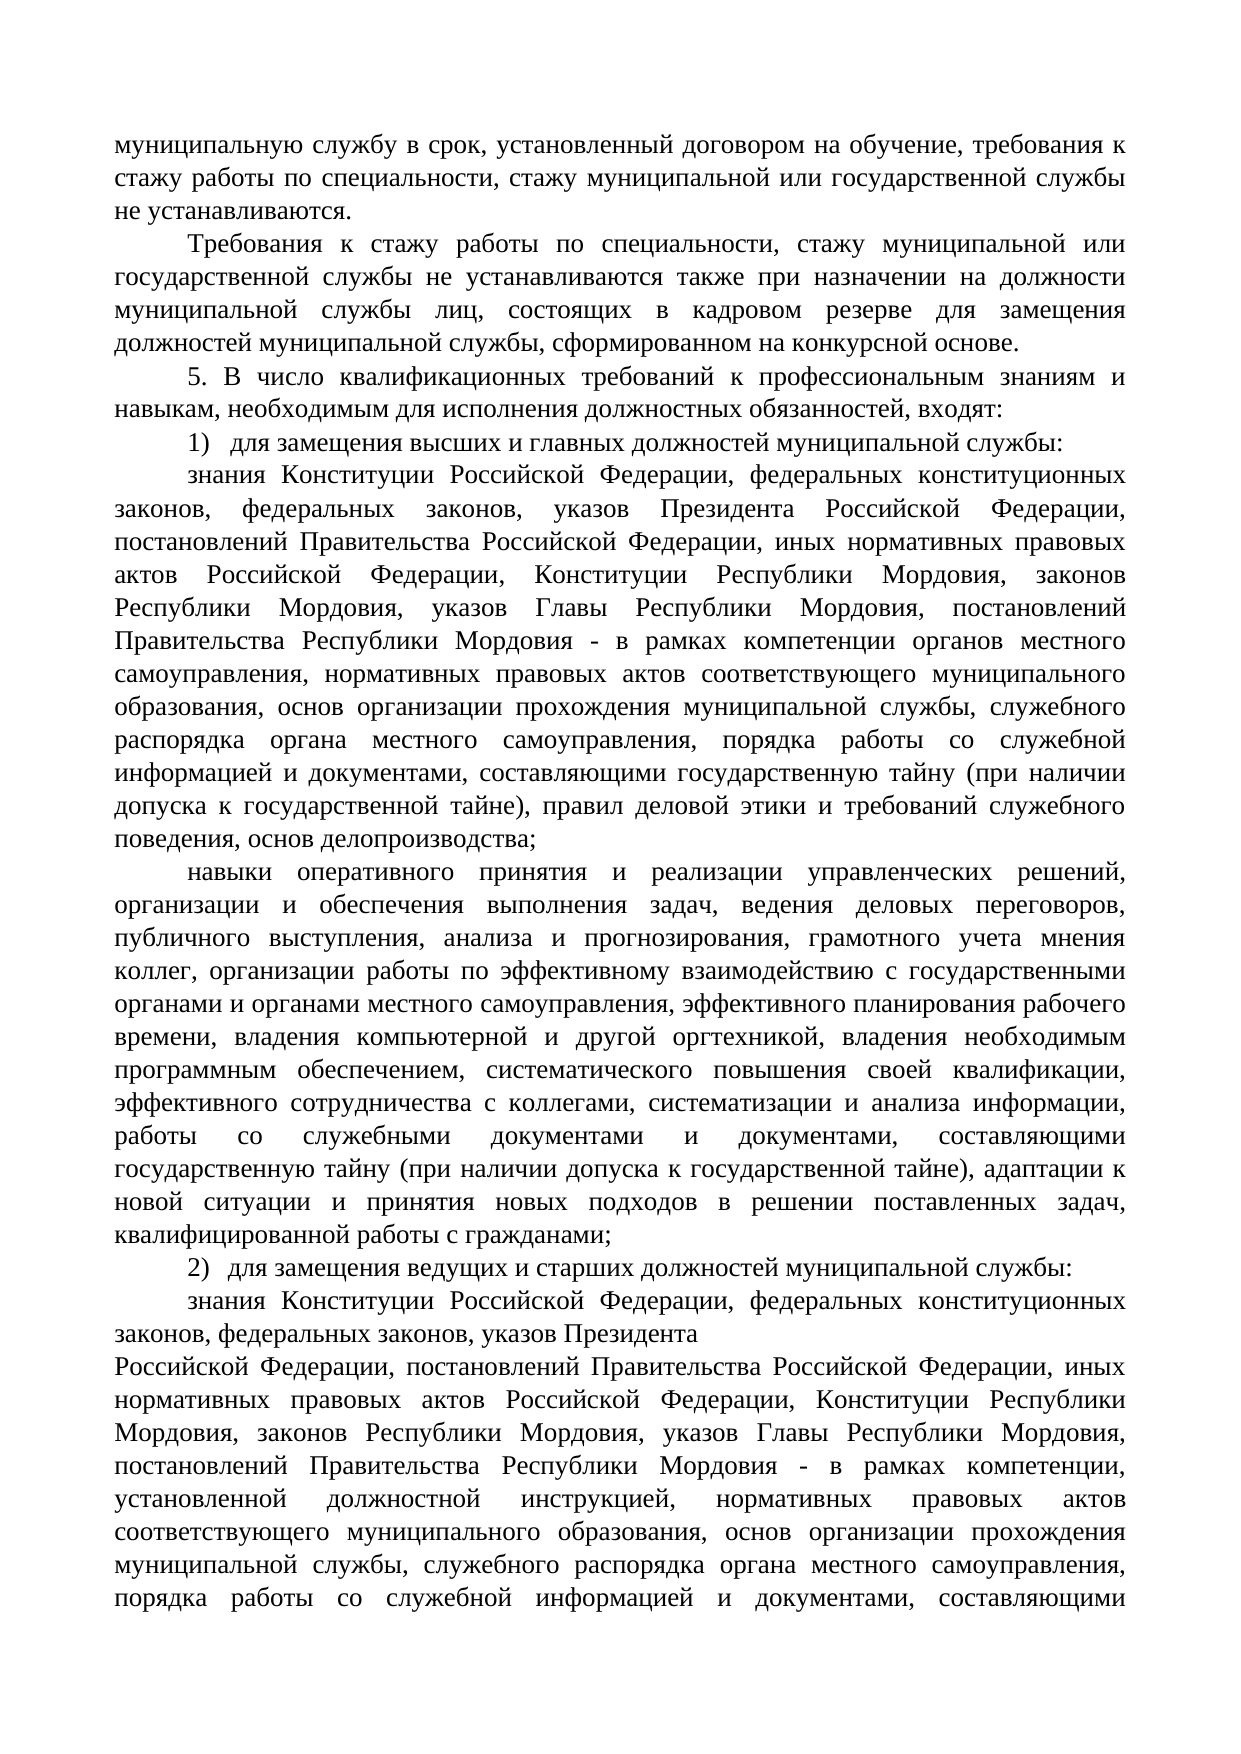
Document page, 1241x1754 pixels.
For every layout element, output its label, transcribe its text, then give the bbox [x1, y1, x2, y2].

list для замещения высших и главных должностей муниципальной службы: [114, 424, 1127, 458]
text Требования к стажу работы по специальности, стажу муниципальной или государственной службы не устанавливаются также при назначении на должности муниципальной службы лиц, состоящих в кадровом резерве для замещения должностей муниципальной службы, сформированном на конкурсной основе. [114, 226, 1127, 358]
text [114, 127, 1127, 226]
text знания Конституции Российской Федерации, федеральных конституционных законов, федеральных законов, указов Президента [114, 1283, 1127, 1349]
text знания Конституции Российской Федерации, федеральных конституционных законов, федеральных законов, указов Президента Российской Федерации, постановлений Правительства Российской Федерации, иных нормативных правовых актов Российской Федерации, Конституции Республики Мордовия, законов Республики Мордовия, указов Главы Республики Мордовия, постановлений Правительства Республики Мордовия - в рамках компетенции органов местного самоуправления, нормативных правовых актов соответствующего муниципального образования, основ организации прохождения муниципальной службы, служебного распорядка органа местного самоуправления, порядка работы со служебной информацией и документами, составляющими государственную тайну (при наличии допуска к государственной тайне), правил деловой этики и требований служебного поведения, основ делопроизводства; [114, 458, 1127, 854]
text 5. В число квалификационных требований к профессиональным знаниям и навыкам, необходимым для исполнения должностных обязанностей, входят: [114, 358, 1127, 424]
text навыки оперативного принятия и реализации управленческих решений, организации и обеспечения выполнения задач, ведения деловых переговоров, публичного выступления, анализа и прогнозирования, грамотного учета мнения коллег, организации работы по эффективному взаимодействию с государственными органами и органами местного самоуправления, эффективного планирования рабочего времени, владения компьютерной и другой оргтехникой, владения необходимым программным обеспечением, систематического повышения своей квалификации, эффективного сотрудничества с коллегами, систематизации и анализа информации, работы со служебными документами и документами, составляющими государственную тайну (при наличии допуска к государственной тайне), адаптации к новой ситуации и принятия новых подходов в решении поставленных задач, квалифицированной работы с гражданами; [114, 854, 1127, 1250]
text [114, 1349, 1127, 1613]
list для замещения ведущих и старших должностей муниципальной службы: [114, 1250, 1127, 1283]
